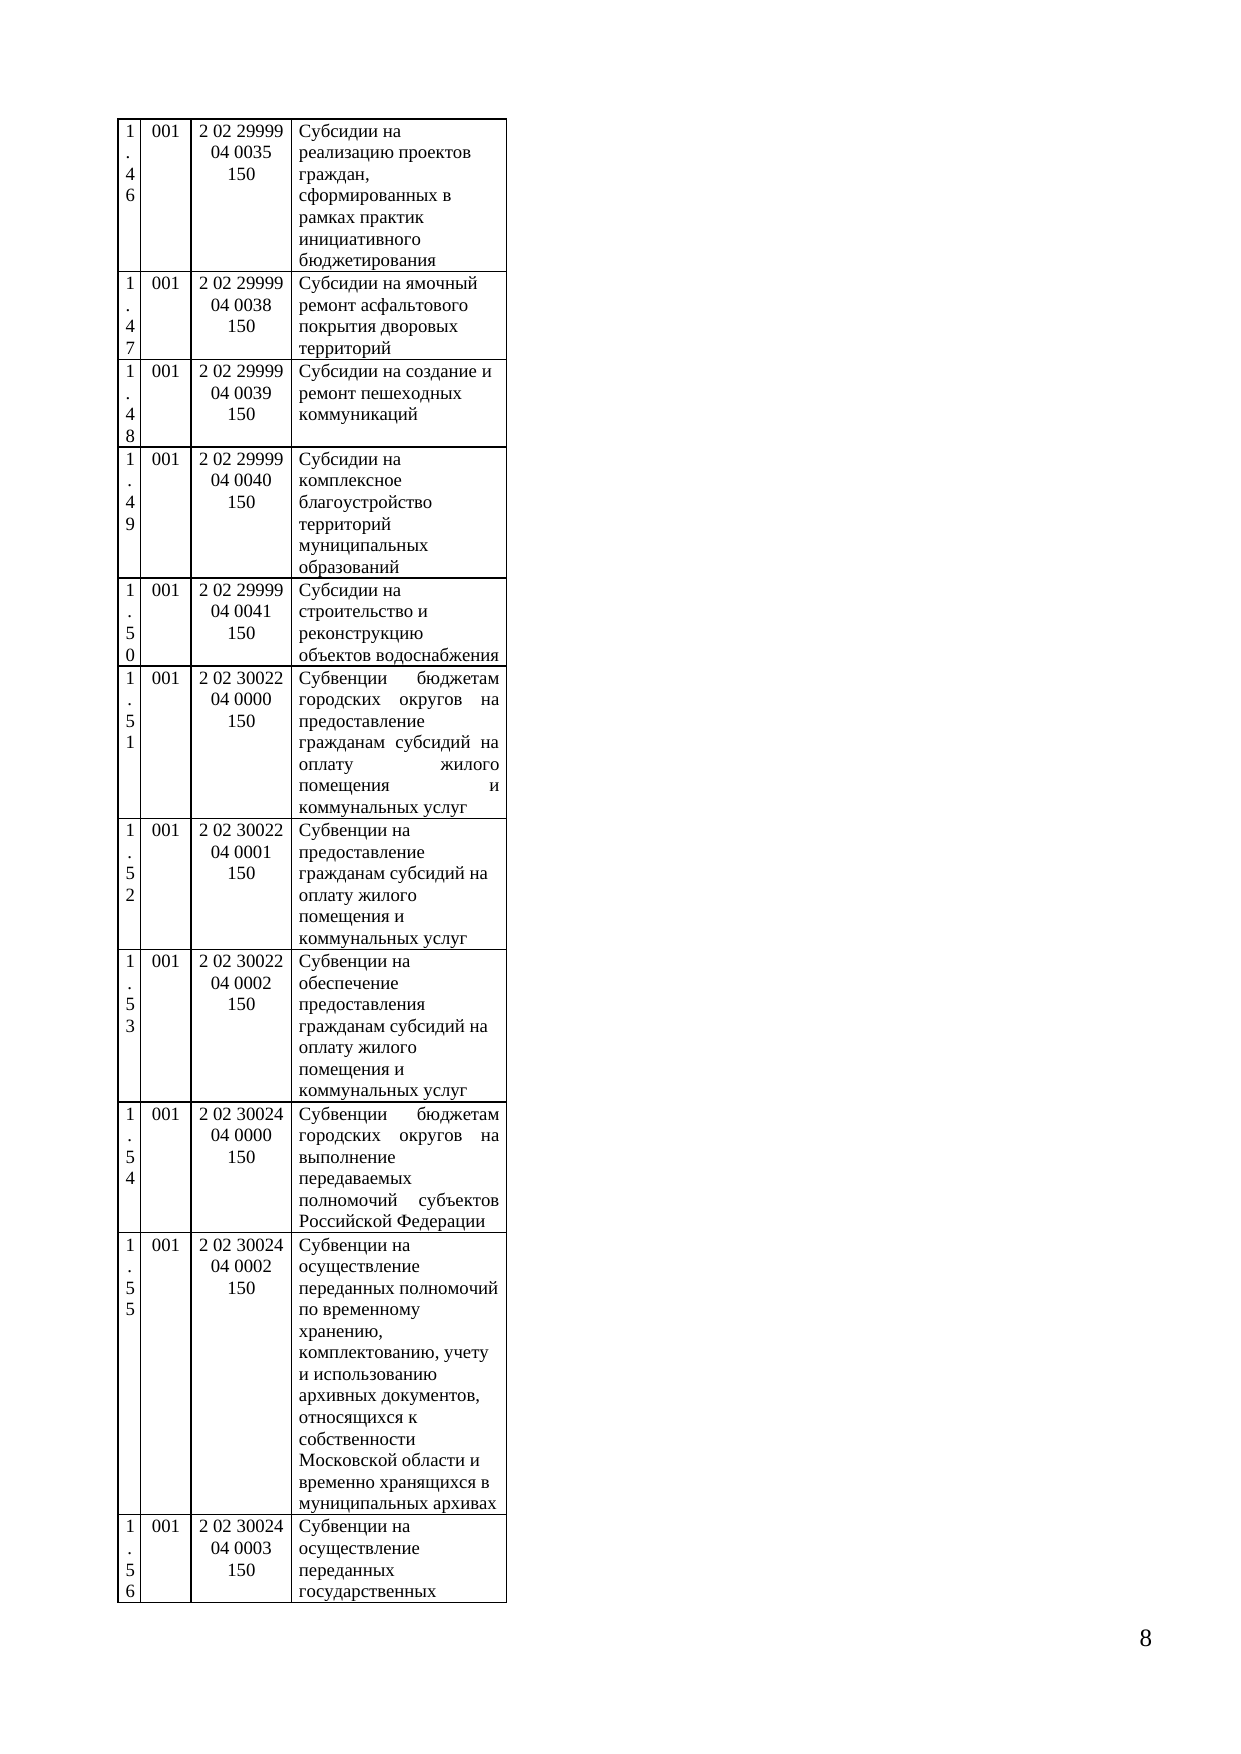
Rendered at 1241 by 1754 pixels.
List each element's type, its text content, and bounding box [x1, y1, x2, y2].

table_cell 001 [141, 360, 190, 446]
table_cell 1.48 [119, 360, 140, 446]
table_cell 1.49 [119, 448, 140, 577]
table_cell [292, 1515, 506, 1602]
table_cell 2 02 30024 04 0000 150 [192, 1103, 291, 1232]
table_cell 1.47 [119, 272, 140, 358]
table_cell 2 02 29999 04 0035 150 [192, 120, 291, 271]
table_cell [192, 1515, 291, 1602]
table_cell 1.53 [119, 950, 140, 1101]
table_cell 2 02 29999 04 0041 150 [192, 579, 291, 665]
table_cell Субвенции на осуществление переданных полномочий по временному хранению, комплектованию, учету и использованию архивных документов, относящихся к собственности Московской области и временно хранящихся в муниципальных архивах [292, 1233, 506, 1514]
table_cell 001 [141, 579, 190, 665]
table_cell 001 [141, 448, 190, 577]
table_cell Субсидии на создание и ремонт пешеходных коммуникаций [292, 360, 506, 446]
table_cell Субсидии на комплексное благоустройство территорий муниципальных образований [292, 448, 506, 577]
table_cell Субсидии на ямочный ремонт асфальтового покрытия дворовых территорий [292, 272, 506, 358]
table_cell 001 [141, 1103, 190, 1232]
table_cell 001 [141, 667, 190, 817]
table_cell 2 02 29999 04 0038 150 [192, 272, 291, 358]
table_cell 1.56 [119, 1515, 140, 1602]
table_cell Субвенции бюджетам городских округов на предоставление гражданам субсидий на оплату жилого помещения и коммунальных услуг [292, 667, 506, 817]
table_cell 2 02 30022 04 0000 150 [192, 667, 291, 817]
table_cell 1.50 [119, 579, 140, 665]
table_cell 1.54 [119, 1103, 140, 1232]
table_cell 001 [141, 819, 190, 948]
table_cell Субвенции на предоставление гражданам субсидий на оплату жилого помещения и коммунальных услуг [292, 819, 506, 948]
table_cell 2 02 30024 04 0002 150 [192, 1233, 291, 1514]
table_cell 2 02 30022 04 0002 150 [192, 950, 291, 1101]
table_cell 2 02 29999 04 0039 150 [192, 360, 291, 446]
table_cell 001 [141, 120, 190, 271]
table_cell 001 [141, 1233, 190, 1514]
table_cell 1.46 [119, 120, 140, 271]
table_cell 001 [141, 272, 190, 358]
table_cell 1.52 [119, 819, 140, 948]
table_cell 1.51 [119, 667, 140, 817]
table_cell 001 [141, 1515, 190, 1602]
table_cell Субвенции на обеспечение предоставления гражданам субсидий на оплату жилого помещения и коммунальных услуг [292, 950, 506, 1101]
table_cell 1.55 [119, 1233, 140, 1514]
table_cell 001 [141, 950, 190, 1101]
table_cell Субсидии на строительство и реконструкцию объектов водоснабжения [292, 579, 506, 665]
table_cell 2 02 30022 04 0001 150 [192, 819, 291, 948]
table_cell Субсидии на реализацию проектов граждан, сформированных в рамках практик инициативного бюджетирования [292, 120, 506, 271]
table_cell 2 02 29999 04 0040 150 [192, 448, 291, 577]
table_cell Субвенции бюджетам городских округов на выполнение передаваемых полномочий субъектов Российской Федерации [292, 1103, 506, 1232]
